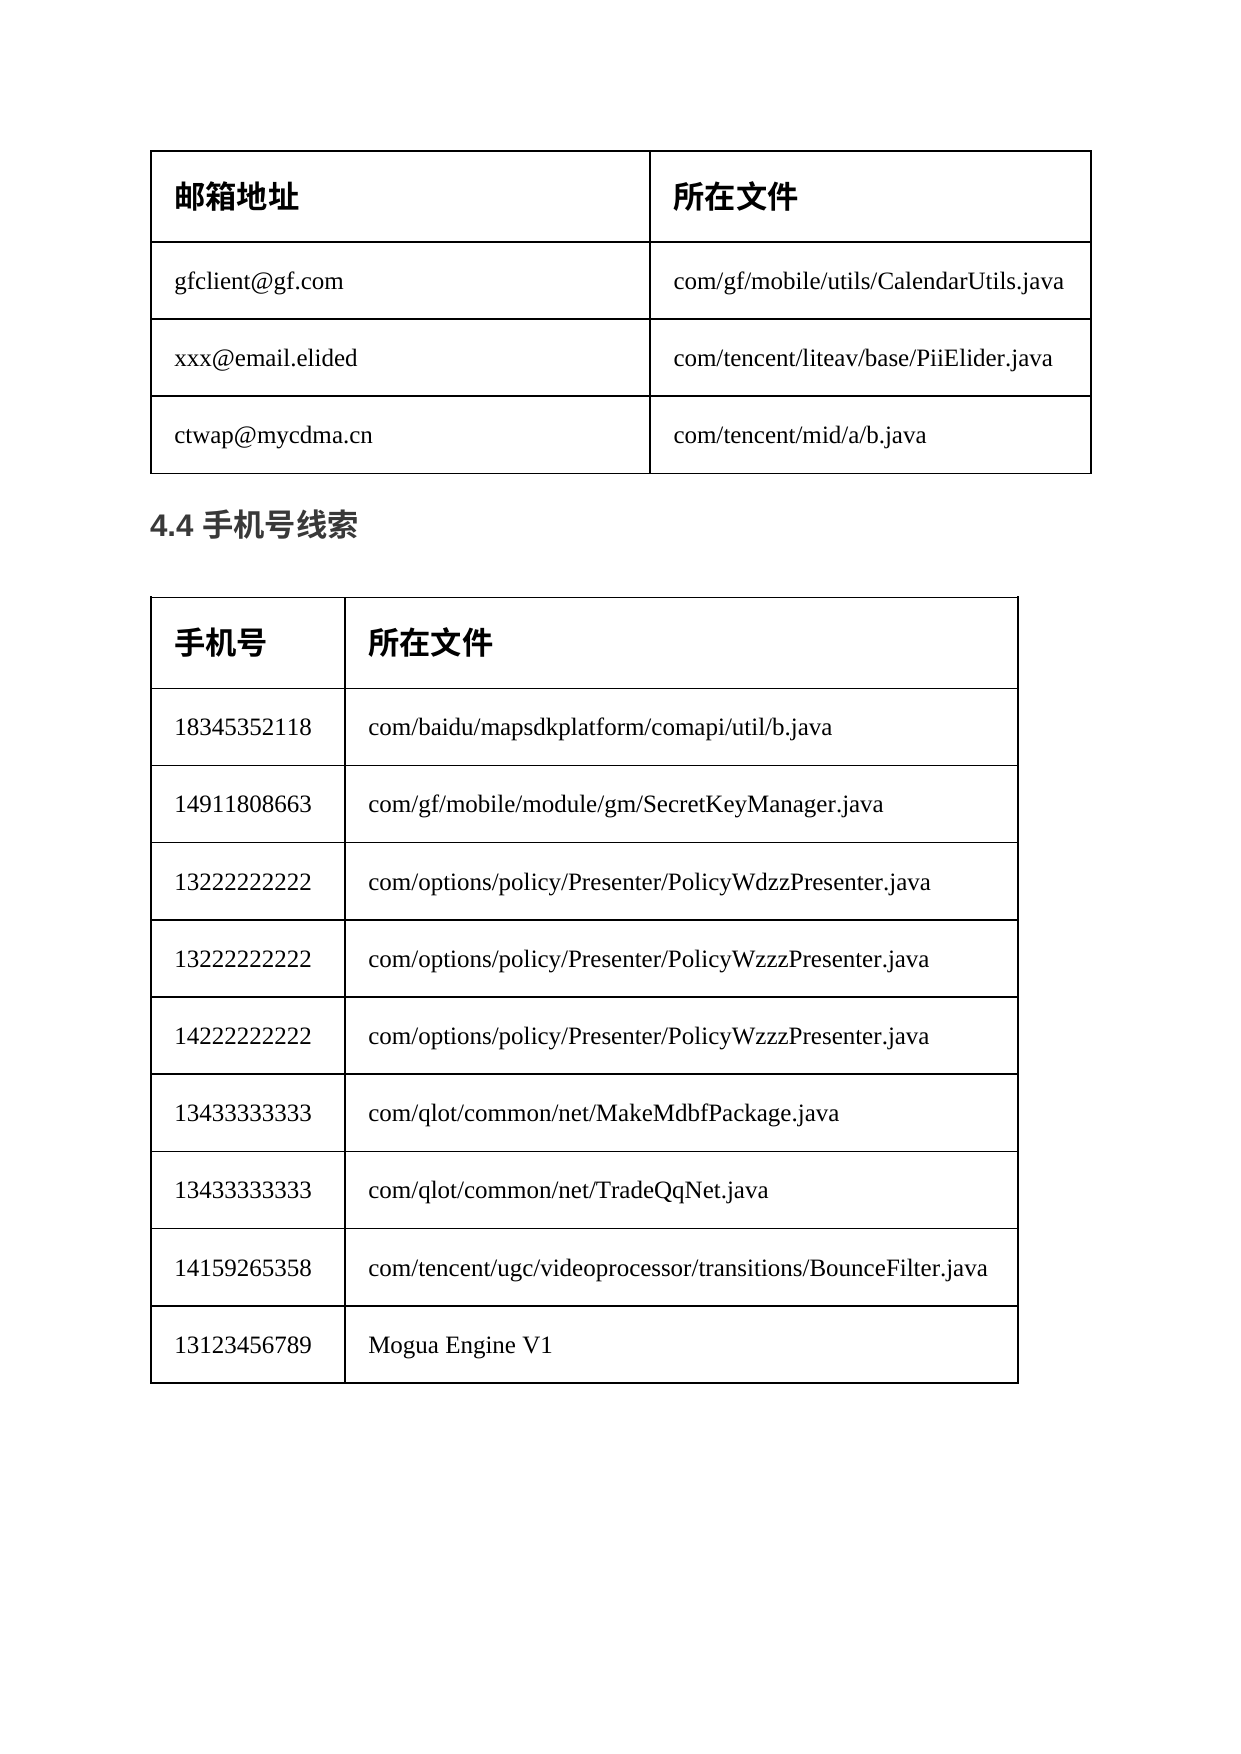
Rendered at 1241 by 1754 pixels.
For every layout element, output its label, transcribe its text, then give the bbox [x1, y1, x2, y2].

table_cell 13123456789 [152, 1307, 344, 1382]
table_cell 13222222222 [152, 921, 344, 996]
table_cell xxx@email.elided [152, 320, 649, 395]
table_cell com/options/policy/Presenter/PolicyWdzzPresenter.java [346, 843, 1017, 919]
table_cell com/qlot/common/net/TradeQqNet.java [346, 1152, 1017, 1228]
table_cell com/options/policy/Presenter/PolicyWzzzPresenter.java [346, 998, 1017, 1073]
table_cell gfclient@gf.com [152, 243, 649, 318]
table_cell Mogua Engine V1 [346, 1307, 1017, 1382]
table_cell com/gf/mobile/utils/CalendarUtils.java [651, 243, 1090, 318]
table_cell com/tencent/liteav/base/PiiElider.java [651, 320, 1090, 395]
table_cell com/tencent/mid/a/b.java [651, 397, 1090, 473]
table_header 手机号 [152, 598, 344, 687]
table_header 邮箱地址 [152, 152, 649, 241]
table_cell 18345352118 [152, 689, 344, 764]
table_cell com/tencent/ugc/videoprocessor/transitions/BounceFilter.java [346, 1229, 1017, 1305]
table_cell 13433333333 [152, 1152, 344, 1228]
table_cell 13222222222 [152, 843, 344, 919]
table_cell com/qlot/common/net/MakeMdbfPackage.java [346, 1075, 1017, 1151]
subtitle 4.4 手机号线索 [150, 503, 1090, 546]
table_cell com/gf/mobile/module/gm/SecretKeyManager.java [346, 766, 1017, 842]
table_cell 14911808663 [152, 766, 344, 842]
table_cell 14159265358 [152, 1229, 344, 1305]
table_cell com/options/policy/Presenter/PolicyWzzzPresenter.java [346, 921, 1017, 996]
table_cell com/baidu/mapsdkplatform/comapi/util/b.java [346, 689, 1017, 764]
table_header 所在文件 [346, 598, 1017, 687]
table_cell 14222222222 [152, 998, 344, 1073]
table_cell ctwap@mycdma.cn [152, 397, 649, 473]
table_cell 13433333333 [152, 1075, 344, 1151]
table_header 所在文件 [651, 152, 1090, 241]
